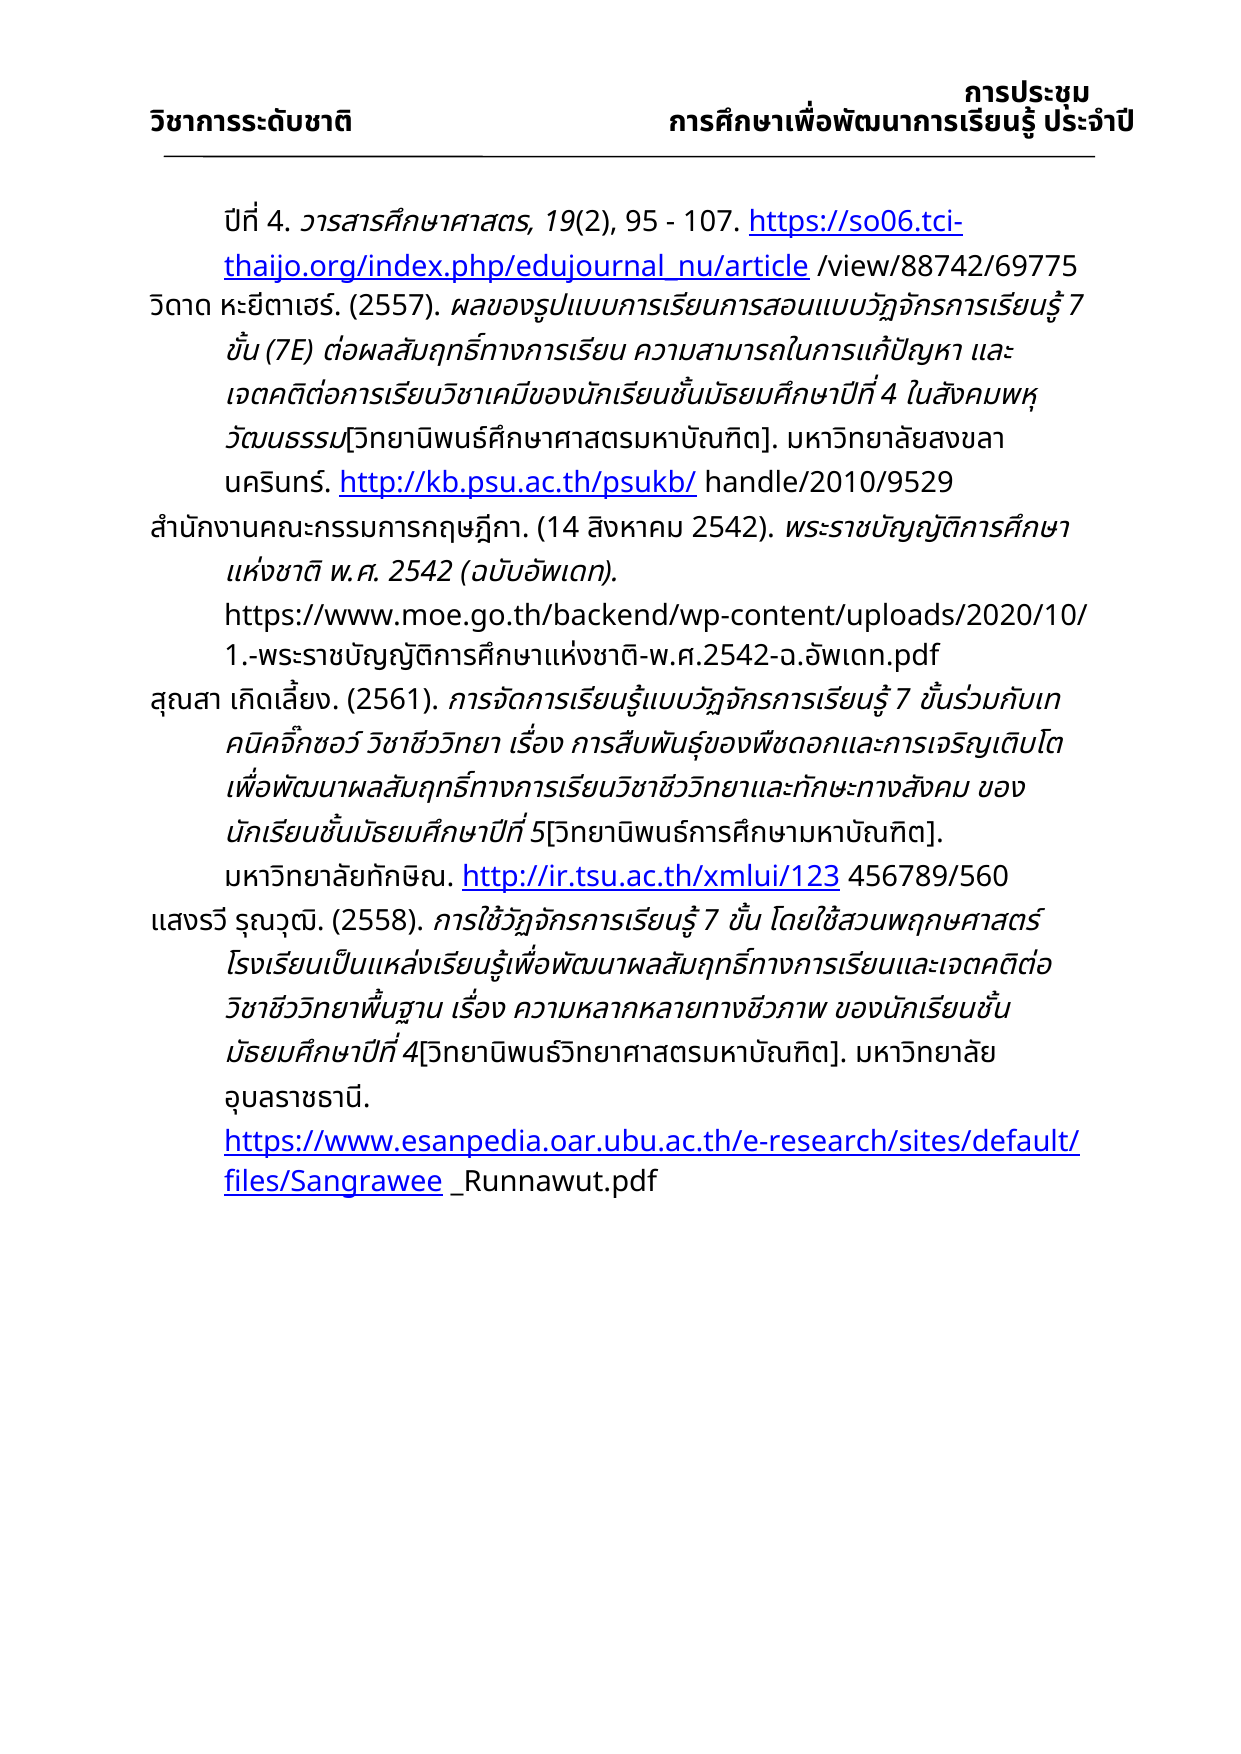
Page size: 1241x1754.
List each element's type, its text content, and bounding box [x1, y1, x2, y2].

text สำนักงานคณะกรรมการกฤษฎีกา. (14 สิงหาคม 2542). พระราชบัญญัติการศึกษาแห่งชาติ พ.ศ. 2542 (ฉบับอัพเดท). https://www.moe.go.th/backend/wp-content/uploads/2020/10/1.-พระราชบัญญัติการศึกษาแห่งชาติ-พ.ศ.2542-ฉ.อัพเดท.pdf [150, 506, 1090, 678]
text วิดาด หะยีตาเฮร์. (2557). ผลของรูปแบบการเรียนการสอนแบบวัฏจักรการเรียนรู้ 7 ขั้น (7E) ต่อผลสัมฤทธิ์ทางการเรียน ความสามารถในการแก้ปัญหา และเจตคติต่อการเรียนวิชาเคมีของนักเรียนชั้นมัธยมศึกษาปีที่ 4 ในสังคมพหุวัฒนธรรม[วิทยานิพนธ์ศึกษาศาสตรมหาบัณฑิต]. มหาวิทยาลัยสงขลานครินทร์. http://kb.psu.ac.th/psukb/ handle/2010/9529 [150, 284, 1090, 506]
text สุณสา เกิดเลี้ยง. (2561). การจัดการเรียนรู้แบบวัฏจักรการเรียนรู้ 7 ขั้นร่วมกับเทคนิคจิ๊กซอว์ วิชาชีววิทยา เรื่อง การสืบพันธุ์ของพืชดอกและการเจริญเติบโต เพื่อพัฒนาผลสัมฤทธิ์ทางการเรียนวิชาชีววิทยาและทักษะทางสังคม ของนักเรียนชั้นมัธยมศึกษาปีที่ 5[วิทยานิพนธ์การศึกษามหาบัณฑิต]. มหาวิทยาลัยทักษิณ. http://ir.tsu.ac.th/xmlui/123 456789/560 [150, 678, 1090, 899]
text แสงรวี รุณวุฒิ. (2558). การใช้วัฏจักรการเรียนรู้ 7 ขั้น โดยใช้สวนพฤกษศาสตร์โรงเรียนเป็นแหล่งเรียนรู้เพื่อพัฒนาผลสัมฤทธิ์ทางการเรียนและเจตคติต่อวิชาชีววิทยาพื้นฐาน เรื่อง ความหลากหลายทางชีวภาพ ของนักเรียนชั้นมัธยมศึกษาปีที่ 4[วิทยานิพนธ์วิทยาศาสตรมหาบัณฑิต]. มหาวิทยาลัยอุบลราชธานี. https://www.esanpedia.oar.ubu.ac.th/e-research/sites/default/files/Sangrawee _Runnawut.pdf [150, 899, 1090, 1200]
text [150, 201, 1090, 284]
